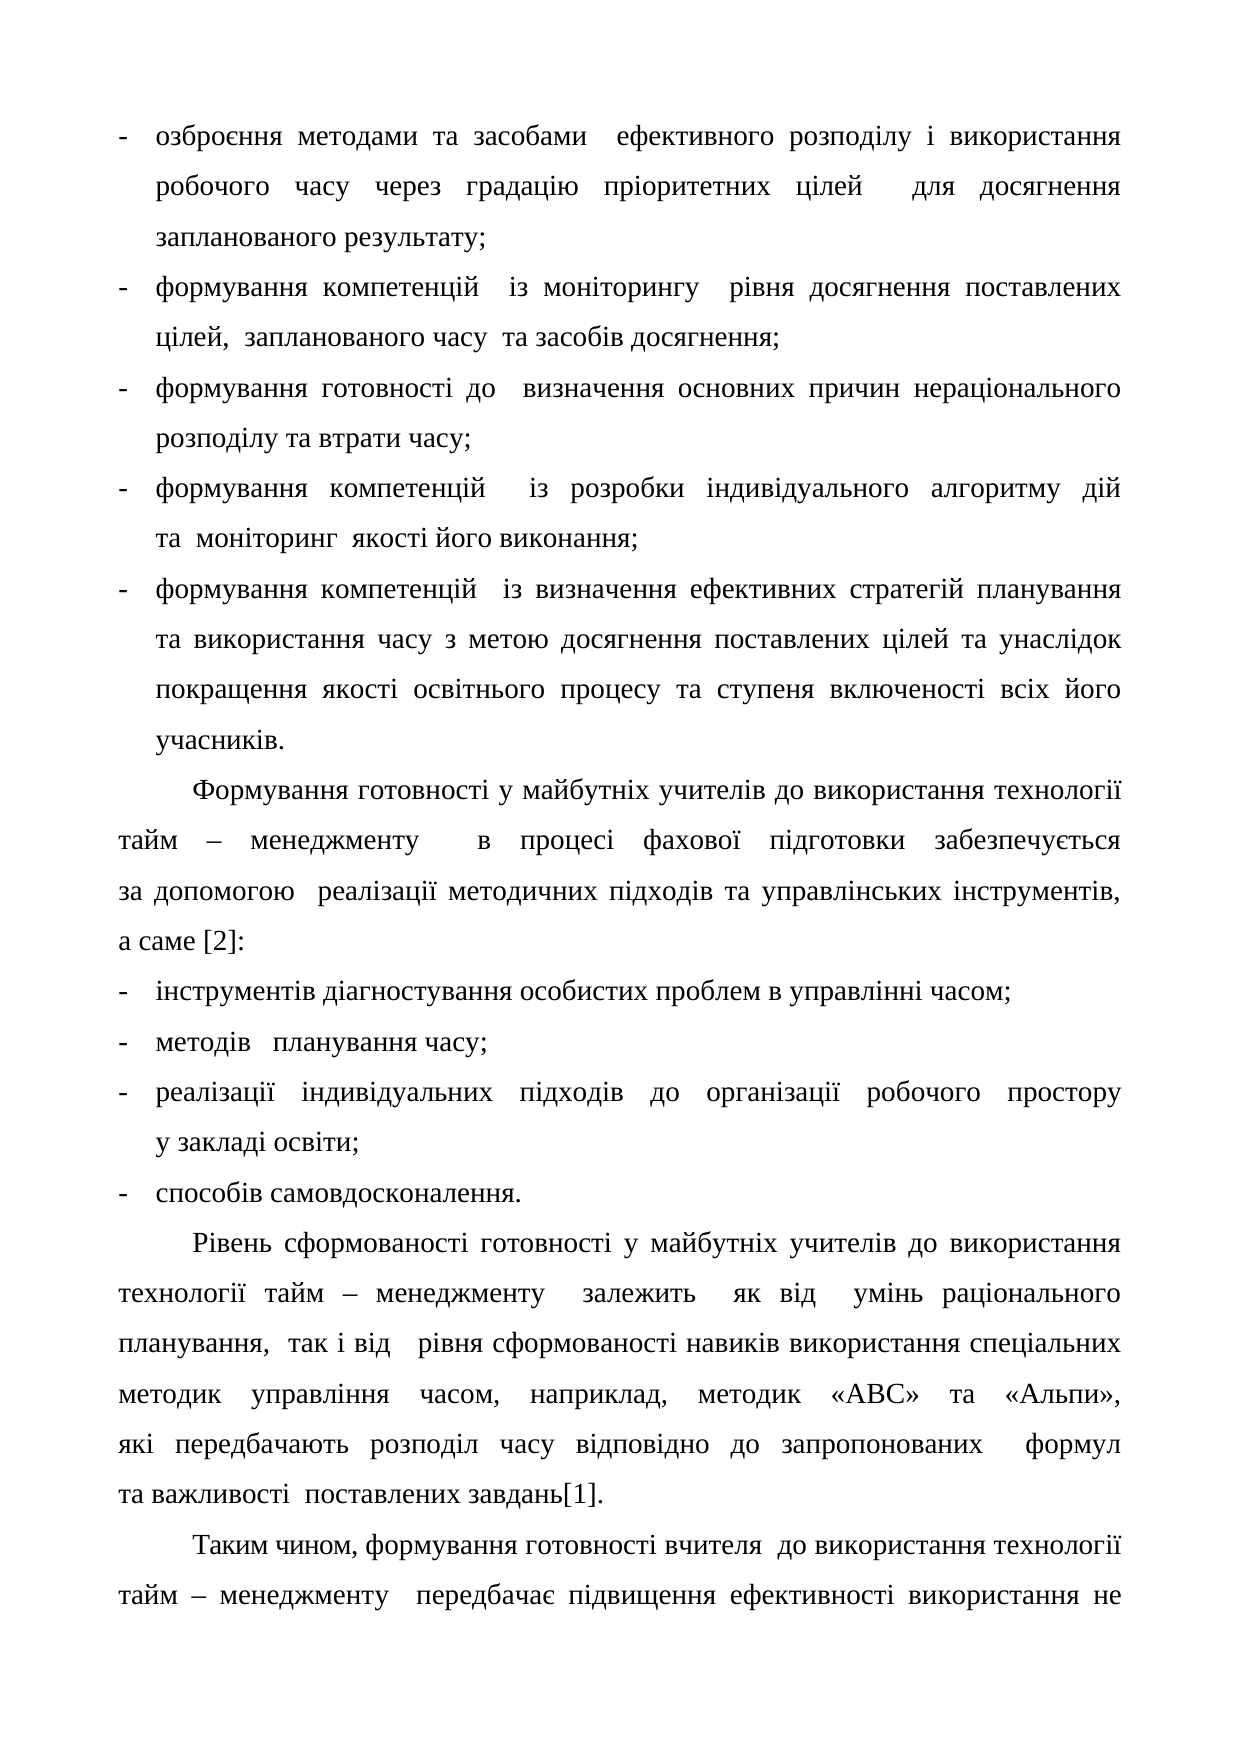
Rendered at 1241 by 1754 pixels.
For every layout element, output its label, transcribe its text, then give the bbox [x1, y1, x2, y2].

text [118, 1527, 1122, 1611]
list способів самовдосконалення. [118, 1175, 1122, 1208]
list формування компетенцій із розробки індивідуального алгоритму дій та моніторинг якості його виконання; [118, 470, 1122, 554]
list формування компетенцій із моніторингу рівня досягнення поставлених цілей, запланованого часу та засобів досягнення; [118, 269, 1122, 353]
text Формування готовності у майбутніх учителів до використання технології тайм – менеджменту в процесі фахової підготовки забезпечується за допомогою реалізації методичних підходів та управлінських інструментів, а саме [2]: [118, 772, 1122, 957]
list реалізації індивідуальних підходів до організації робочого простору у закладі освіти; [118, 1074, 1122, 1158]
list озброєння методами та засобами ефективного розподілу і використання робочого часу через градацію пріоритетних цілей для досягнення запланованого результату; [118, 118, 1122, 252]
text Рівень сформованості готовності у майбутніх учителів до використання технології тайм – менеджменту залежить як від умінь раціонального планування, так і від рівня сформованості навиків використання спеціальних методик управління часом, наприклад, методик «АВС» та «Альпи», які передбачають розподіл часу відповідно до запропонованих формул та важливості поставлених завдань[1]. [118, 1225, 1122, 1510]
list методів планування часу; [118, 1024, 1122, 1057]
list формування компетенцій із визначення ефективних стратегій планування та використання часу з метою досягнення поставлених цілей та унаслідок покращення якості освітнього процесу та ступеня включеності всіх його учасників. [118, 571, 1122, 755]
list формування готовності до визначення основних причин нераціонального розподілу та втрати часу; [118, 370, 1122, 453]
list інструментів діагностування особистих проблем в управлінні часом; [118, 973, 1122, 1007]
